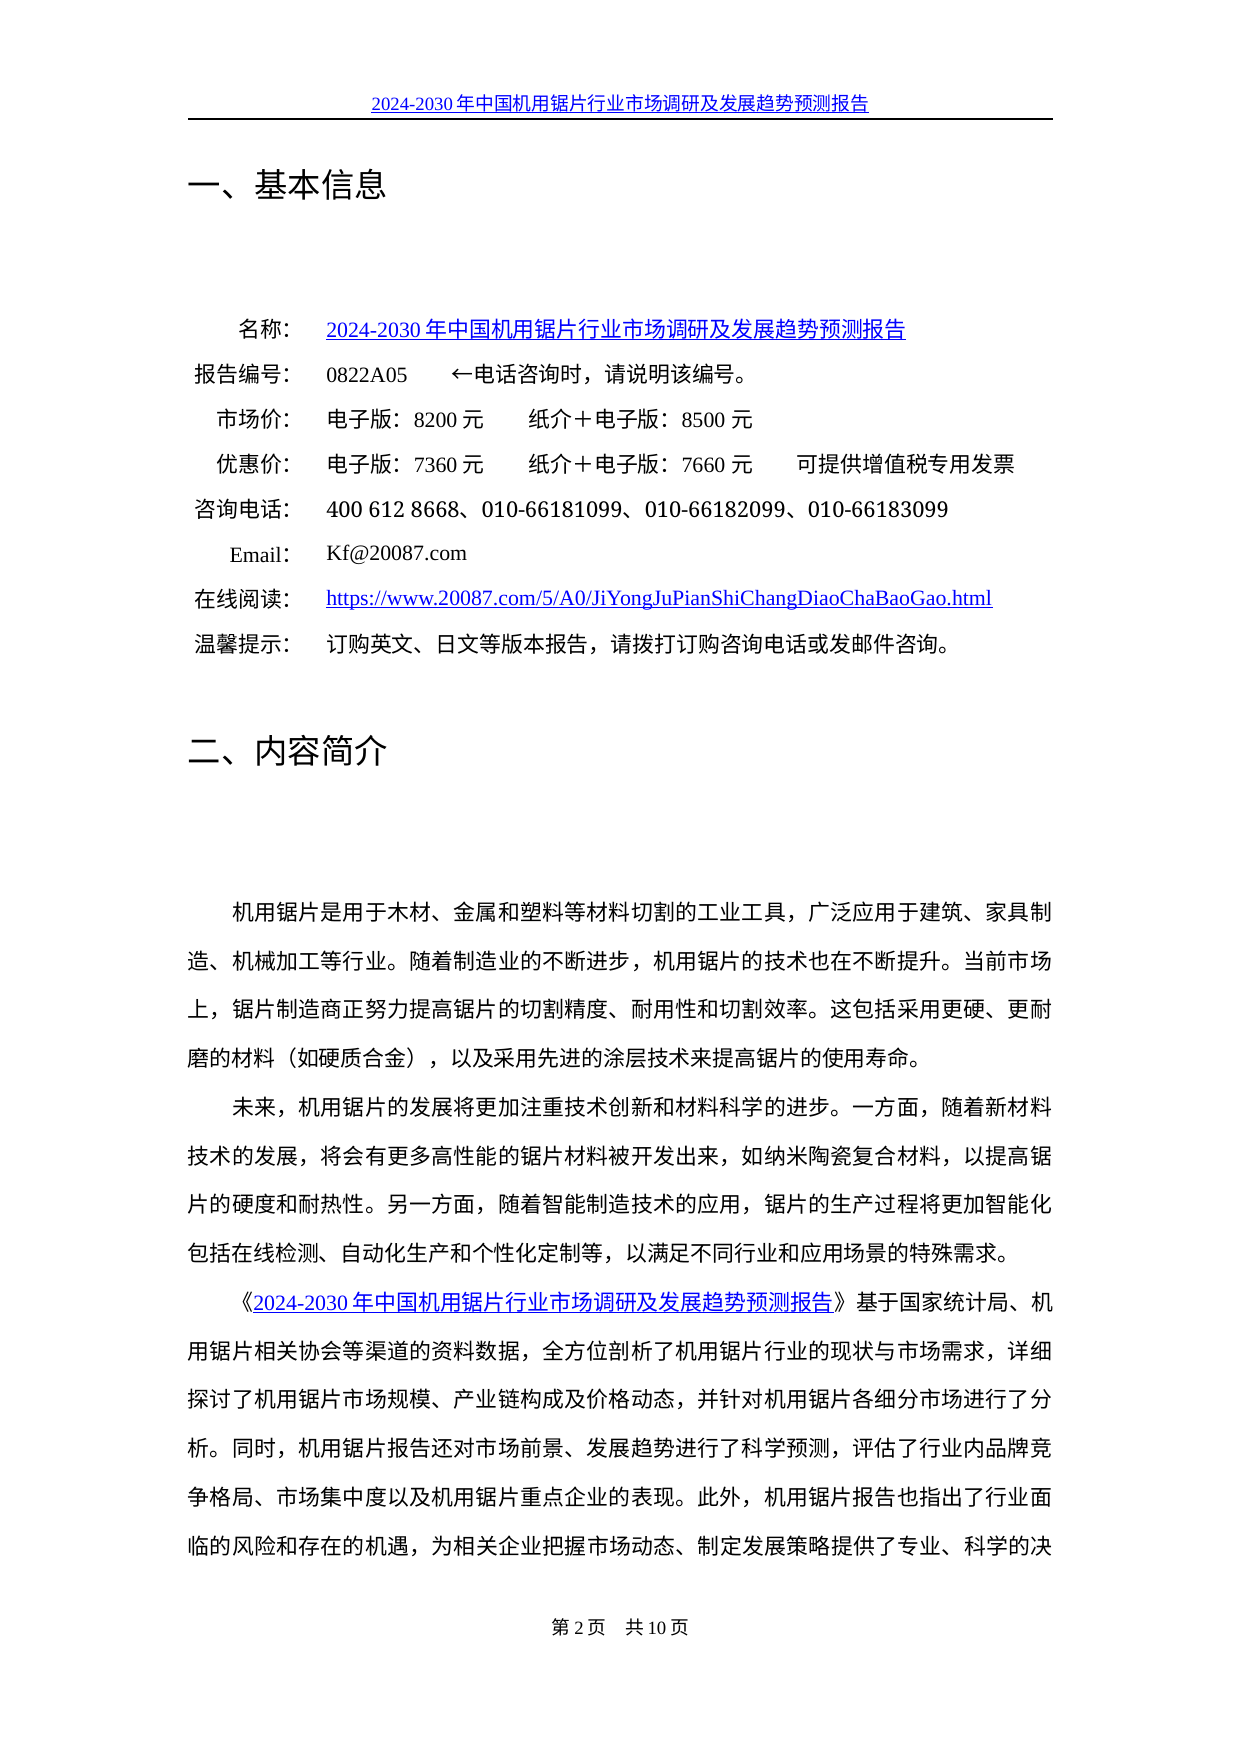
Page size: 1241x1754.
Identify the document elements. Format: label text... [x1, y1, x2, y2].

table_cell 报告编号： [167, 357, 315, 402]
table_cell 400 612 8668、010-66181099、010-66182099、010-66183099 [315, 492, 1073, 537]
table_cell 订购英文、日文等版本报告，请拨打订购咨询电话或发邮件咨询。 [315, 627, 1073, 672]
table_cell 电子版：8200 元 纸介＋电子版：8500 元 [315, 402, 1073, 447]
table_cell 市场价： [167, 402, 315, 447]
title 一、基本信息 [187, 150, 1053, 215]
table_cell 电子版：7360 元 纸介＋电子版：7660 元 可提供增值税专用发票 [315, 447, 1073, 492]
table_cell Email： [167, 537, 315, 582]
table_cell 温馨提示： [167, 627, 315, 672]
table_cell 咨询电话： [167, 492, 315, 537]
table_cell [315, 582, 1073, 627]
table_cell 0822A05 ←电话咨询时，请说明该编号。 [315, 357, 1073, 402]
table_header 2024-2030年中国机用锯片行业市场调研及发展趋势预测报告 [315, 312, 1073, 357]
table_cell Kf@20087.com [315, 537, 1073, 582]
table_cell 优惠价： [167, 447, 315, 492]
table_cell 在线阅读： [167, 582, 315, 627]
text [187, 894, 1053, 1561]
title 二、内容简介 [187, 717, 1053, 782]
table_header 名称： [167, 312, 315, 357]
